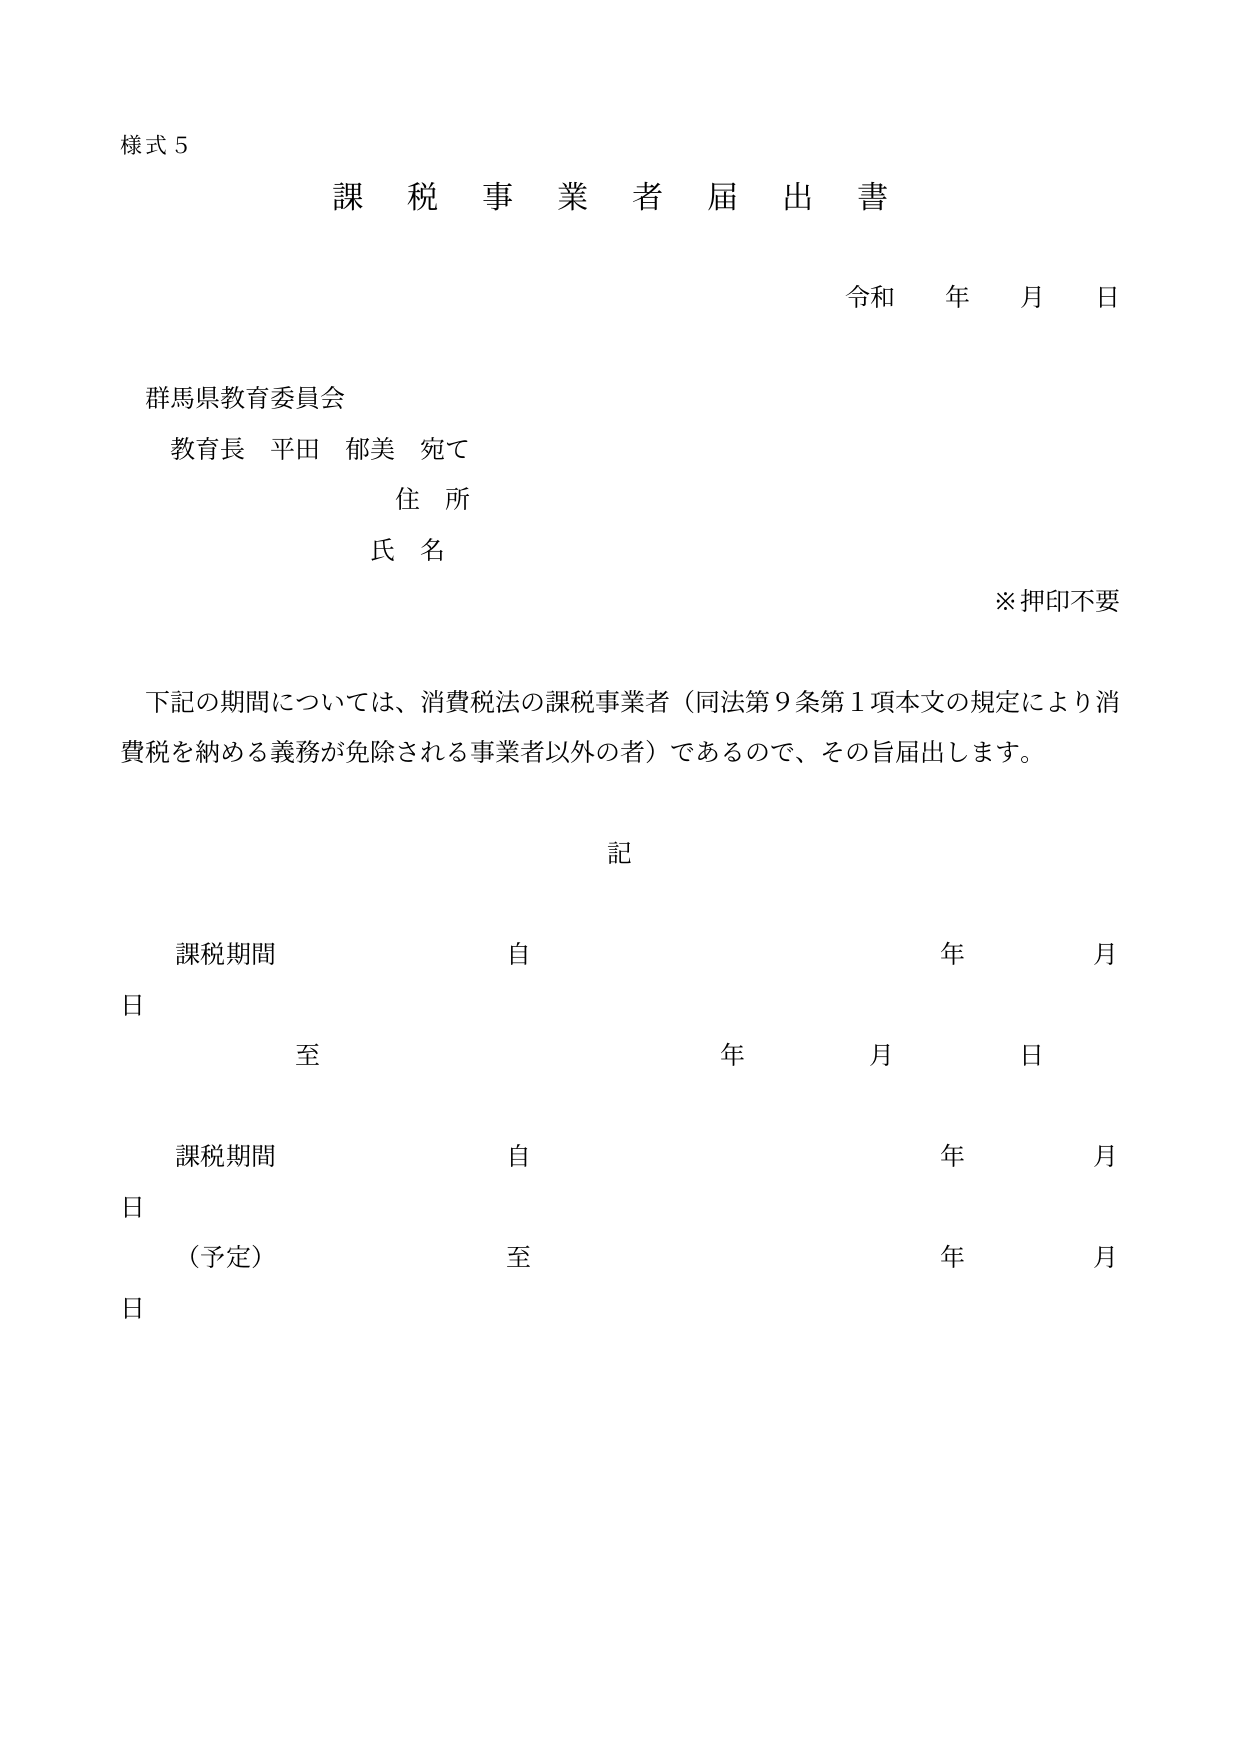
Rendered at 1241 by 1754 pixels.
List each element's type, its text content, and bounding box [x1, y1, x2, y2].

text （予定） 至 年 月 日 [120, 1231, 1120, 1332]
text 記 [120, 826, 1120, 877]
text 群馬県教育委員会 [120, 372, 1120, 422]
text 令和 年 月 日 [120, 271, 1120, 321]
text 教育長 平田 郁美 宛て [120, 422, 1120, 473]
text 様式５ [120, 119, 1120, 170]
text ※押印不要 [120, 574, 1120, 624]
text 住 所 [120, 473, 1120, 523]
text 下記の期間については、消費税法の課税事業者（同法第９条第１項本文の規定により消費税を納める義務が免除される事業者以外の者）であるので、その旨届出します。 [120, 675, 1120, 776]
text 課 税 事 業 者 届 出 書 [120, 170, 1120, 220]
text 課税期間 自 年 月 日 [120, 1129, 1120, 1231]
text 氏 名 [120, 523, 1120, 574]
text 課税期間 自 年 月 日 [120, 927, 1120, 1028]
text 至 年 月 日 [120, 1028, 1120, 1079]
